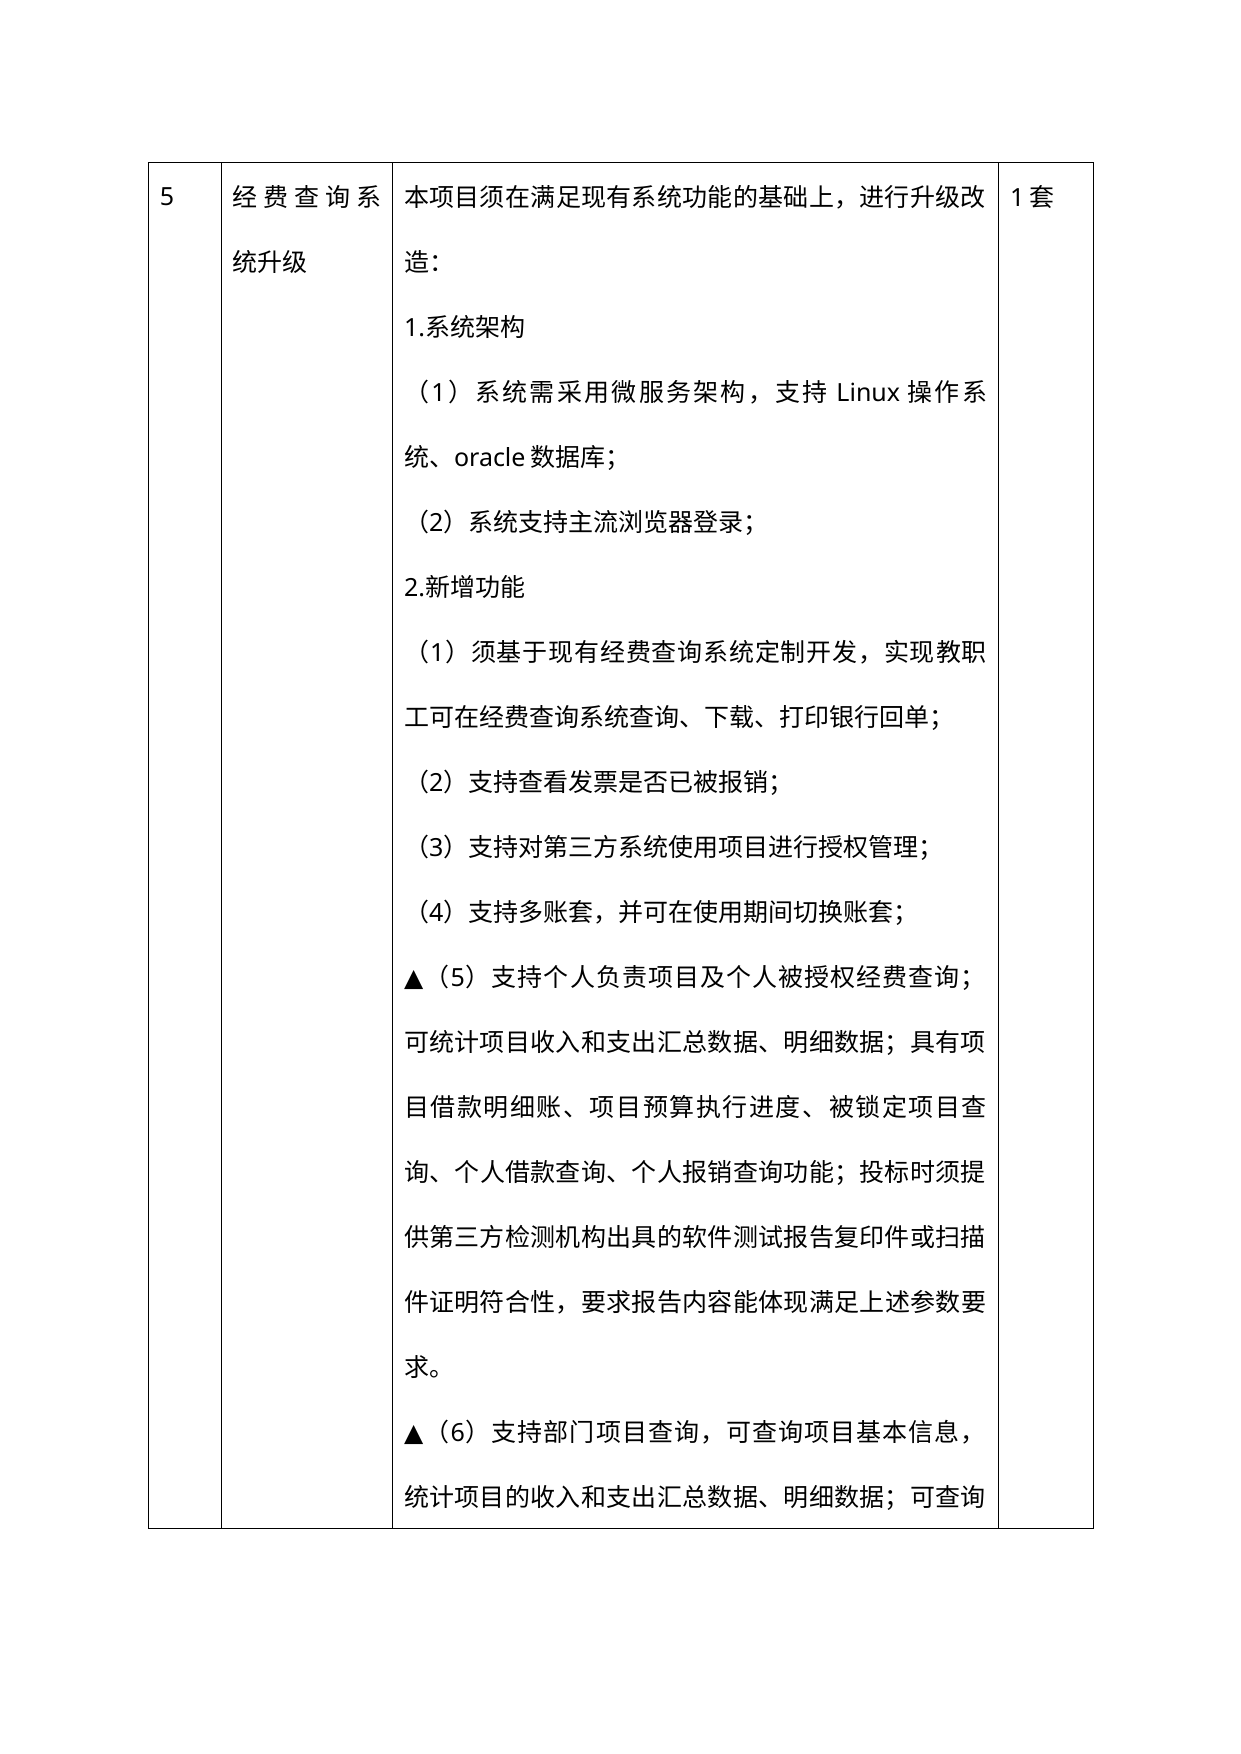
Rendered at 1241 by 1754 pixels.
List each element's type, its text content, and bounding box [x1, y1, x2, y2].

table_cell 1套 [999, 163, 1093, 1528]
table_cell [393, 163, 998, 1528]
table_cell [149, 163, 221, 1528]
table_cell 经费查询系统升级 [222, 163, 392, 1528]
